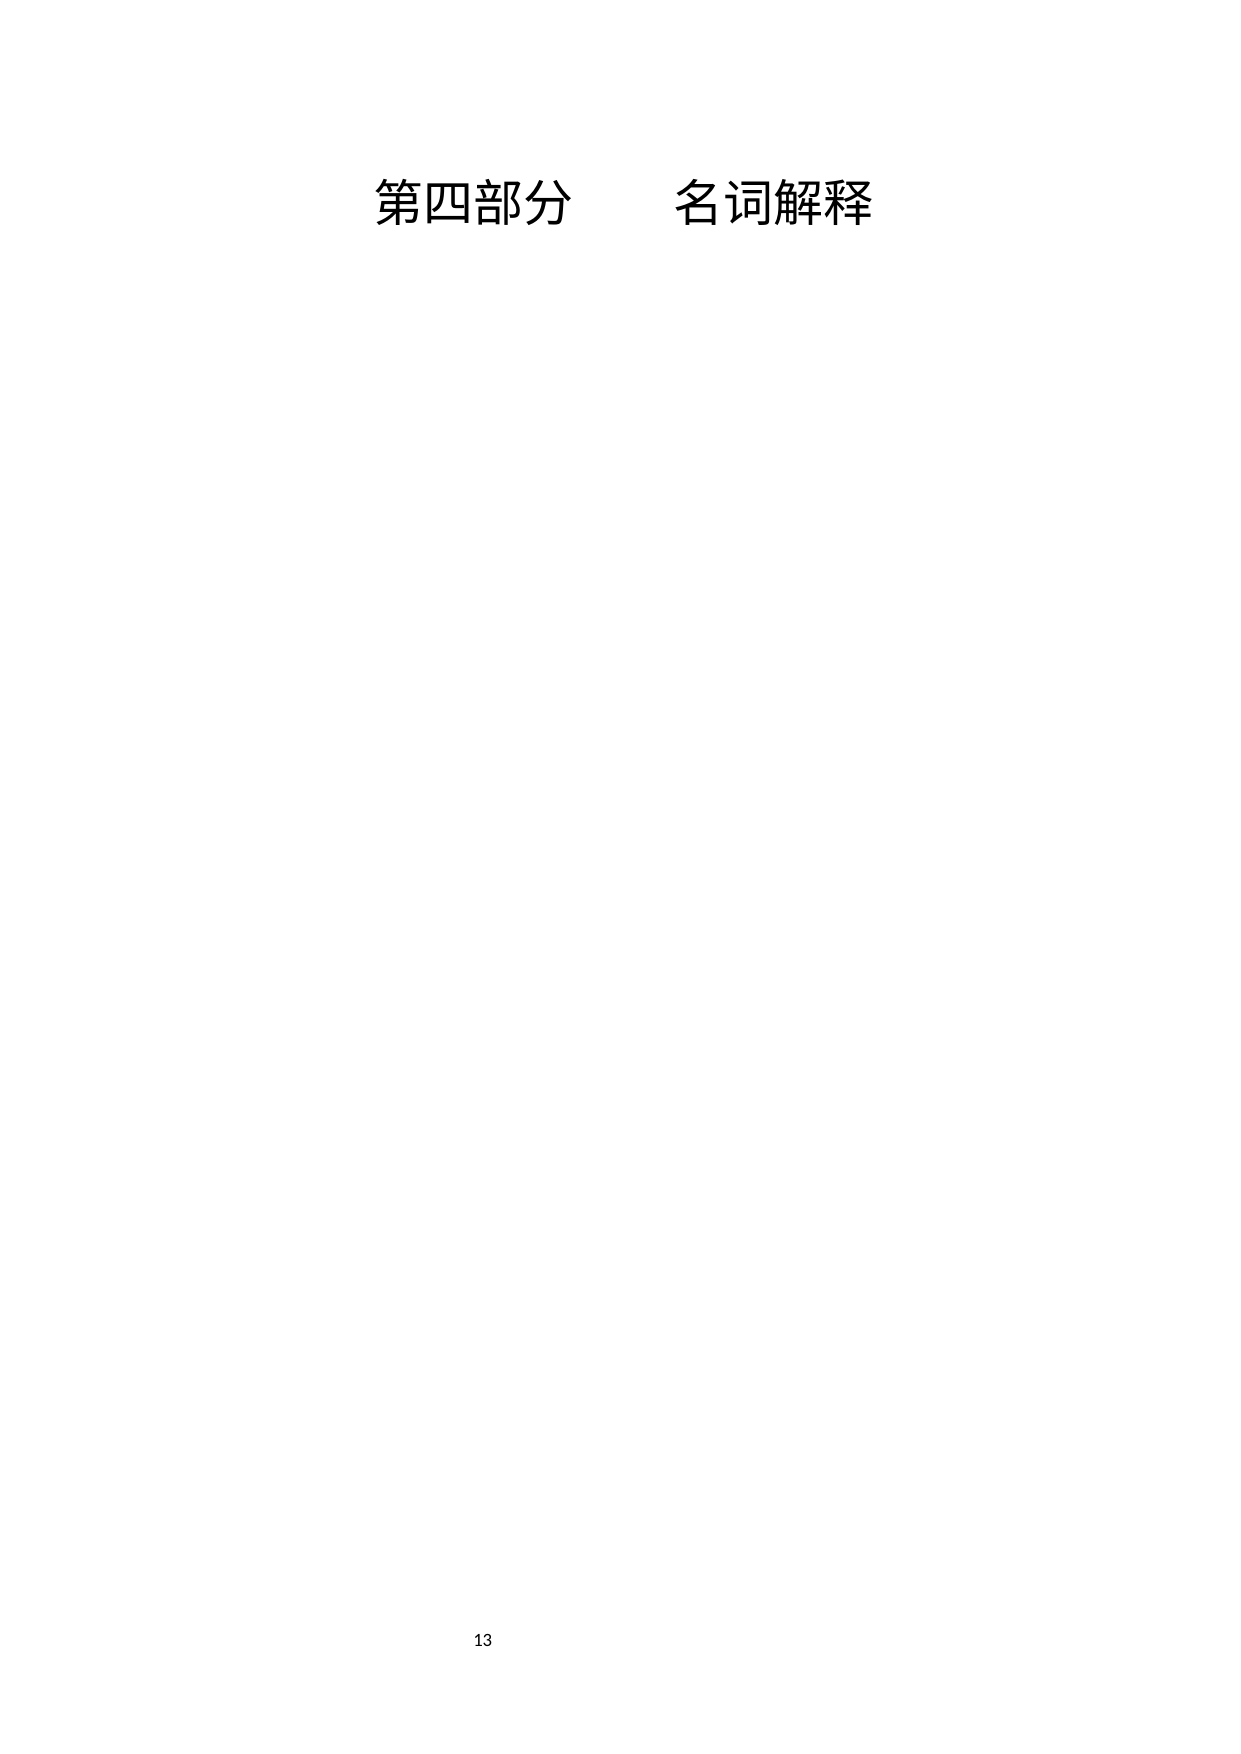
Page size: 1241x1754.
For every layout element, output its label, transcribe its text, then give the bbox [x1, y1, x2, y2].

text 第四部分 名词解释 [165, 151, 1081, 249]
